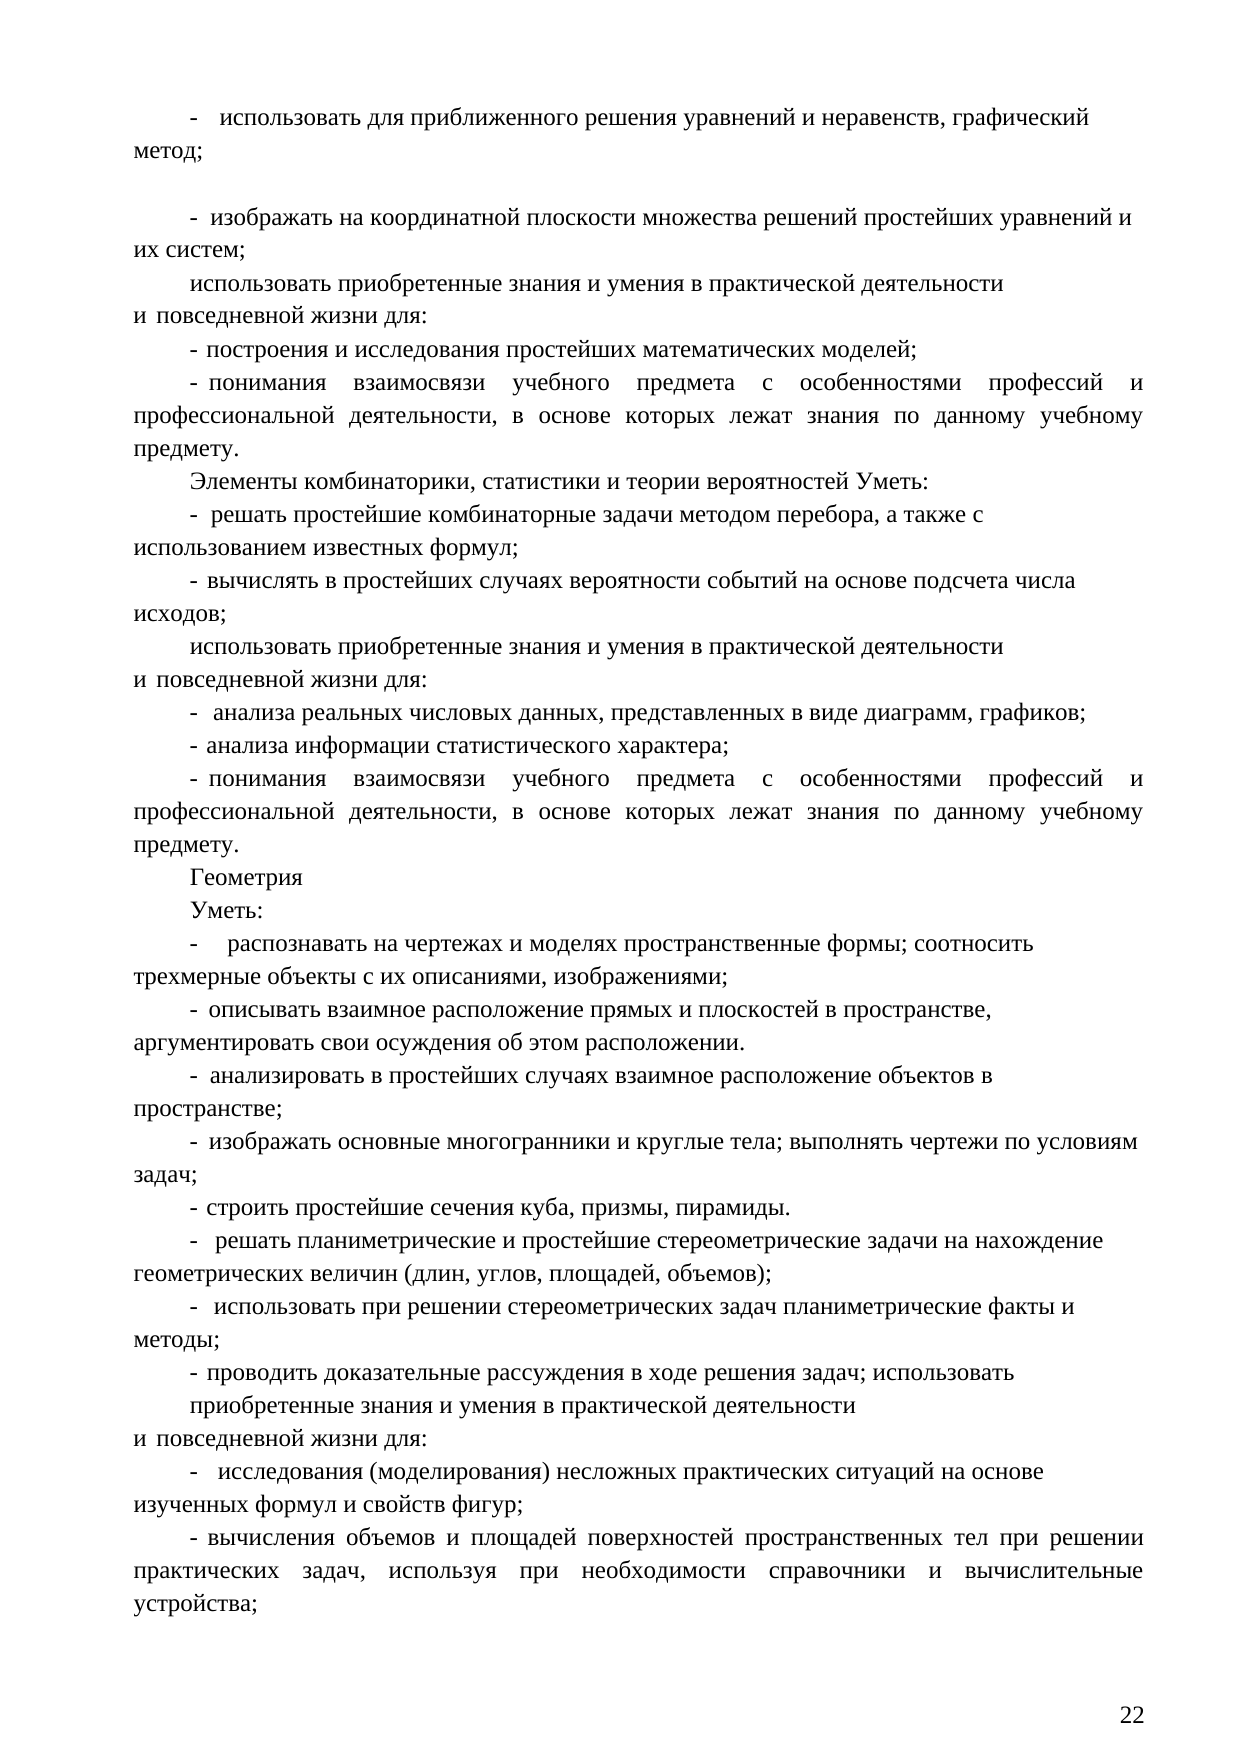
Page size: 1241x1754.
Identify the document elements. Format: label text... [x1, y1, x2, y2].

list использовать для приближенного решения уравнений и неравенств, графический метод; [133, 102, 1144, 164]
list использовать при решении стереометрических задач планиметрические факты и методы; [133, 1291, 1144, 1353]
list построения и исследования простейших математических моделей; [189, 334, 1144, 362]
list повседневной жизни для: [133, 301, 1144, 329]
list анализировать в простейших случаях взаимное расположение объектов в пространстве; [133, 1060, 1144, 1122]
list решать простейшие комбинаторные задачи методом перебора, а также с использованием известных формул; [133, 499, 1144, 561]
text Геометрия [189, 862, 1144, 891]
list вычисления объемов и площадей поверхностей пространственных тел при решении практических задач, используя при необходимости справочники и вычислительные устройства; [133, 1522, 1144, 1617]
text аргументировать свои осуждения об этом расположении. [133, 1027, 1144, 1056]
list исследования (моделирования) несложных практических ситуаций на основе изученных формул и свойств фигур; [133, 1456, 1144, 1518]
list изображать на координатной плоскости множества решений простейших уравнений и их систем; [133, 202, 1144, 263]
text Элементы комбинаторики, статистики и теории вероятностей Уметь: [133, 466, 959, 494]
text Уметь: [189, 895, 1144, 924]
list описывать взаимное расположение прямых и плоскостей в пространстве, [189, 994, 1144, 1023]
list распознавать на чертежах и моделях пространственные формы; соотносить трехмерные объекты с их описаниями, изображениями; [133, 928, 1144, 990]
text использовать приобретенные знания и умения в практической деятельности [189, 268, 1144, 296]
list анализа реальных числовых данных, представленных в виде диаграмм, графиков; [133, 697, 1144, 726]
list повседневной жизни для: [133, 1423, 1144, 1452]
list строить простейшие сечения куба, призмы, пирамиды. [189, 1192, 1144, 1221]
list проводить доказательные рассуждения в ходе решения задач; использовать приобретенные знания и умения в практической деятельности [189, 1357, 1144, 1419]
list повседневной жизни для: [133, 664, 1144, 693]
list вычислять в простейших случаях вероятности событий на основе подсчета числа исходов; [133, 565, 1144, 627]
list анализа информации статистического характера; [189, 730, 1144, 759]
list решать планиметрические и простейшие стереометрические задачи на нахождение геометрических величин (длин, углов, площадей, объемов); [133, 1225, 1144, 1287]
text использовать приобретенные знания и умения в практической деятельности [189, 631, 1144, 659]
list изображать основные многогранники и круглые тела; выполнять чертежи по условиям задач; [133, 1126, 1144, 1188]
